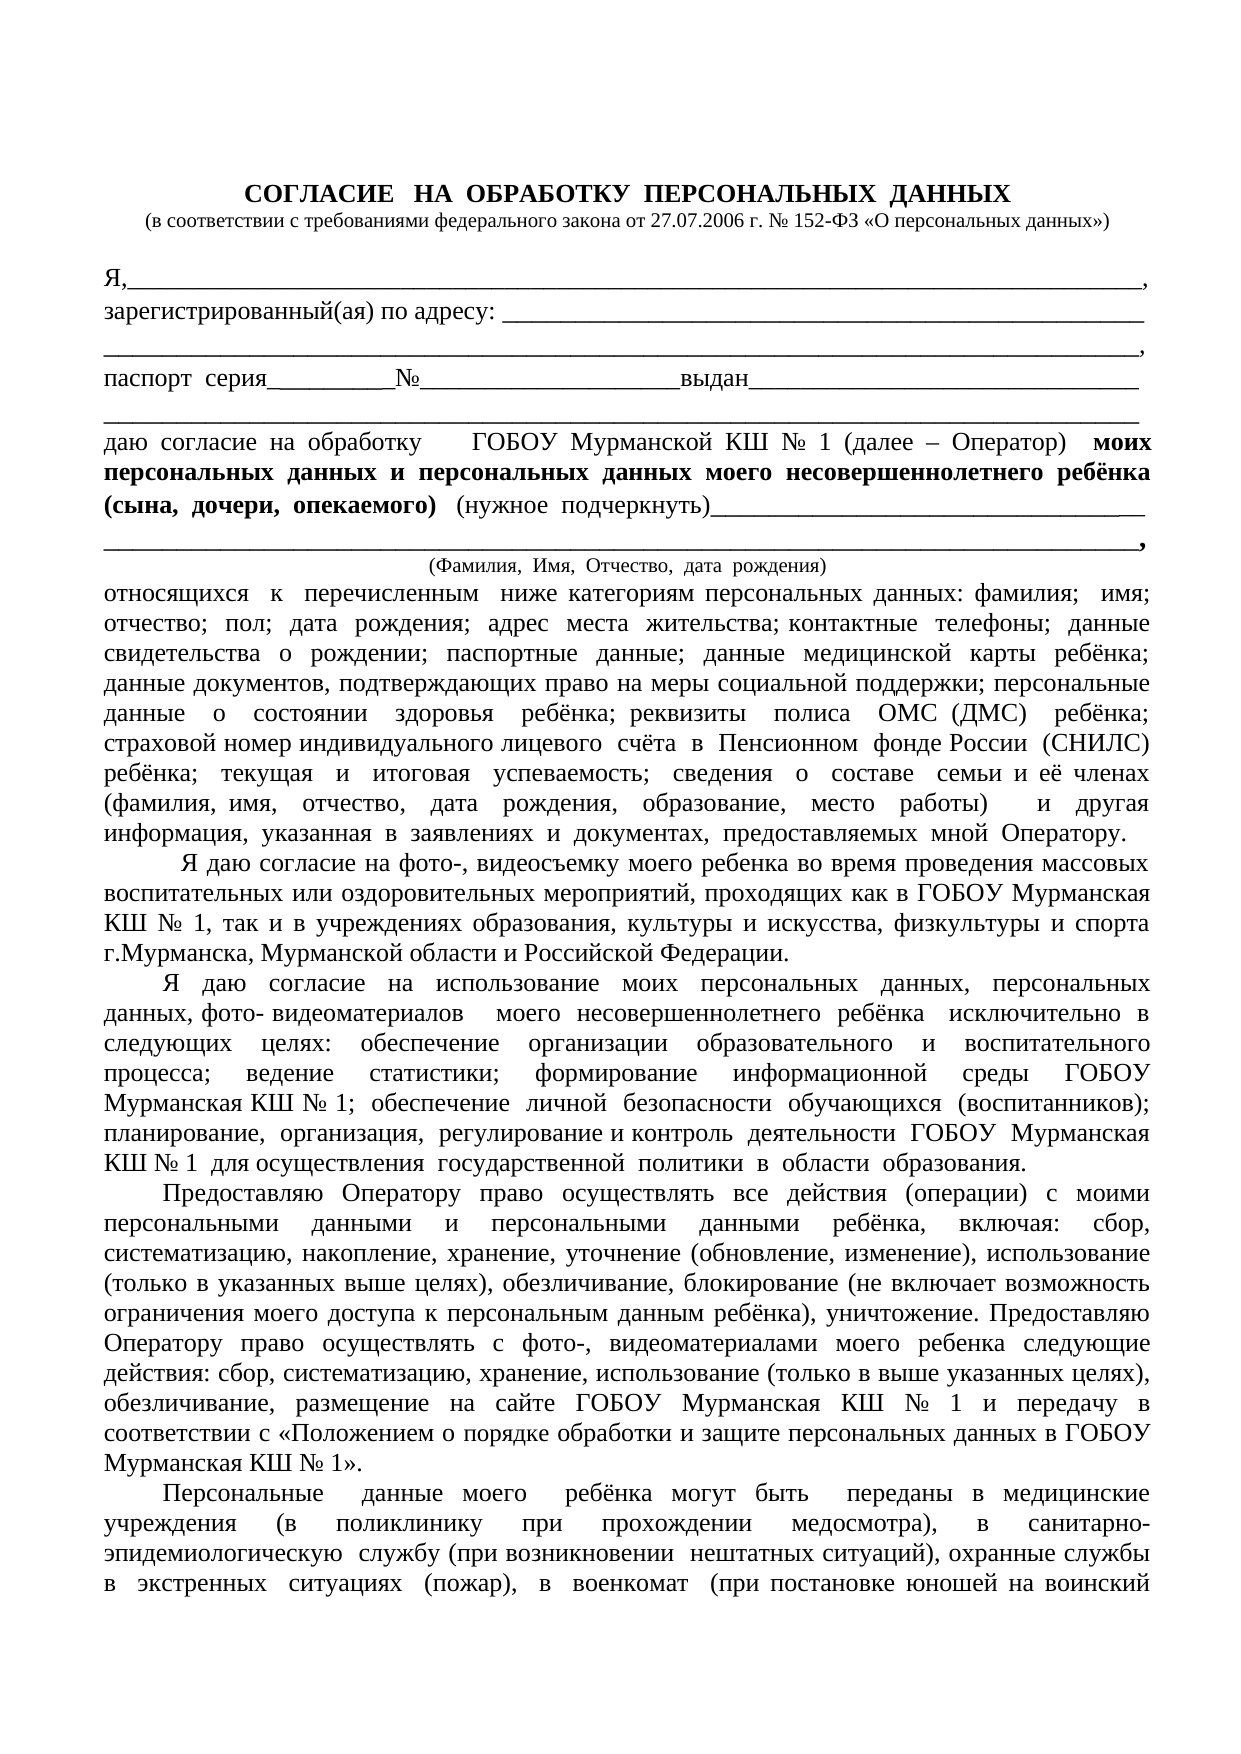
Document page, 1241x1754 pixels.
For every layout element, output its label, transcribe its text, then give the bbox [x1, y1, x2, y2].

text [103, 1477, 1152, 1597]
text (Фамилия, Имя, Отчество, дата рождения) [103, 553, 1152, 577]
text Я даю согласие на фото-, видеосъемку моего ребенка во время проведения массовых воспитательных или оздоровительных мероприятий, проходящих как в ГОБОУ Мурманская КШ № 1, так и в учреждениях образования, культуры и искусства, физкультуры и спорта г.Мурманска, Мурманской области и Российской Федерации. [103, 847, 1152, 967]
text Предоставляю Оператору право осуществлять все действия (операции) с моими персональными данными и персональными данными ребёнка, включая: сбор, систематизацию, накопление, хранение, уточнение (обновление, изменение), использование (только в указанных выше целях), обезличивание, блокирование (не включает возможность ограничения моего доступа к персональным данным ребёнка), уничтожение. Предоставляю Оператору право осуществлять с фото-, видеоматериалами моего ребенка следующие действия: сбор, систематизацию, хранение, использование (только в выше указанных целях), обезличивание, размещение на сайте ГОБОУ Мурманская КШ № 1 и передачу в соответствии с «Положением о порядке обработки и защите персональных данных в ГОБОУ Мурманская КШ № 1». [103, 1177, 1152, 1477]
text СОГЛАСИЕ НА ОБРАБОТКУ ПЕРСОНАЛЬНЫХ ДАННЫХ [103, 178, 1152, 208]
text _______________________________________________________________________, [103, 326, 1152, 359]
text относящихся к перечисленным ниже категориям персональных данных: фамилия; имя; отчество; пол; дата рождения; адрес места жительства; контактные телефоны; данные свидетельства о рождении; паспортные данные; данные медицинской карты ребёнка; данные документов, подтверждающих право на меры социальной поддержки; персональные данные о состоянии здоровья ребёнка; реквизиты полиса ОМС (ДМС) ребёнка; страховой номер индивидуального лицевого счёта в Пенсионном фонде России (СНИЛС) ребёнка; текущая и итоговая успеваемость; сведения о составе семьи и её членах (фамилия, имя, отчество, дата рождения, образование, место работы) и другая информация, указанная в заявлениях и документах, предоставляемых мной Оператору. [103, 577, 1152, 847]
text зарегистрированный(ая) по адресу: ____________________________________________ [103, 292, 1152, 326]
text _______________________________________________________________________, [103, 520, 1152, 553]
text Я,______________________________________________________________________________, [103, 262, 1152, 292]
text _______________________________________________________________________ [103, 393, 1152, 426]
text Я даю согласие на использование моих персональных данных, персональных данных, фото- видеоматериалов моего несовершеннолетнего ребёнка исключительно в следующих целях: обеспечение организации образовательного и воспитательного процесса; ведение статистики; формирование информационной среды ГОБОУ Мурманская КШ № 1; обеспечение личной безопасности обучающихся (воспитанников); планирование, организация, регулирование и контроль деятельности ГОБОУ Мурманская КШ № 1 для осуществления государственной политики в области образования. [103, 967, 1152, 1177]
text даю согласие на обработку ГОБОУ Мурманской КШ № 1 (далее – Оператор) моих персональных данных и персональных данных моего несовершеннолетнего ребёнка (сына, дочери, опекаемого) (нужное подчеркнуть)______________________________ [103, 426, 1152, 520]
text паспорт серия_________№____________________выдан______________________________ [103, 359, 1152, 393]
text (в соответствии с требованиями федерального закона от 27.07.2006 г. № 152-ФЗ «О персональных данных») [103, 208, 1152, 232]
